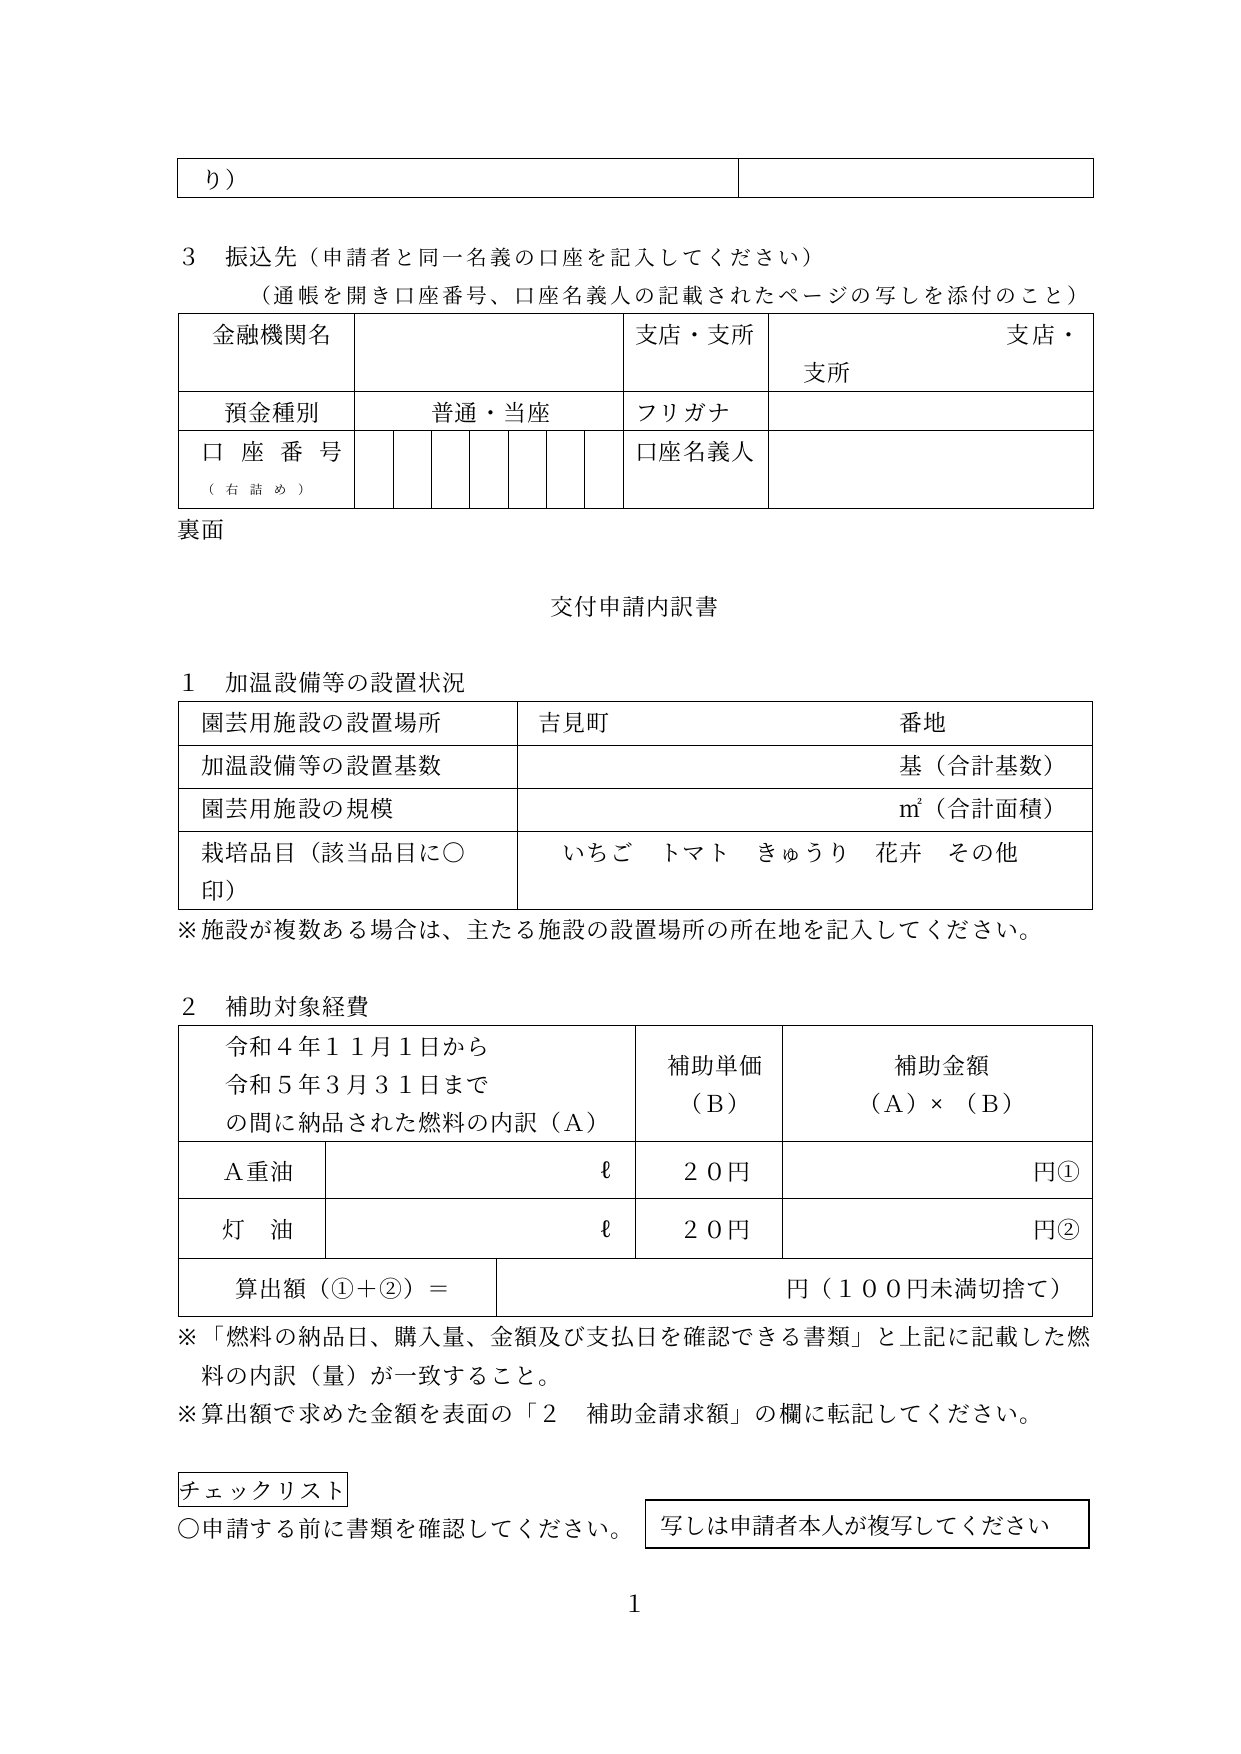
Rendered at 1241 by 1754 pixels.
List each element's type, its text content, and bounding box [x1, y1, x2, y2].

text 〇申請する前に書類を確認してください。 [178, 1508, 645, 1547]
text 裏面 [178, 509, 1092, 547]
table_cell いちご トマト きゅうり 花卉 その他 [518, 832, 1092, 909]
text ※算出額で求めた金額を表面の「２ 補助金請求額」の欄に転記してください。 [178, 1393, 1092, 1432]
table_header 支店・支所 [769, 314, 1093, 391]
text １ 加温設備等の設置状況 [178, 662, 1092, 701]
table_cell 園芸用施設の規模 [179, 789, 517, 831]
table_cell 栽培品目（該当品目に○印） [179, 832, 517, 909]
table_cell 円（１００円未満切捨て） [497, 1259, 1092, 1316]
table_cell 加温設備等の設置基数 [179, 746, 517, 788]
text ※「燃料の納品日、購入量、金額及び支払日を確認できる書類」と上記に記載した燃料の内訳（量）が一致すること。 [178, 1317, 1092, 1393]
table_cell 基（合計基数） [518, 746, 1092, 788]
text ３ 振込先（申請者と同一名義の口座を記入してください） [178, 237, 1092, 275]
table_cell ℓ [326, 1199, 635, 1258]
table_cell [470, 431, 508, 508]
table_cell [769, 431, 1093, 508]
table_cell [432, 431, 469, 508]
text （通帳を開き口座番号、口座名義人の記載されたページの写しを添付のこと） [178, 275, 1092, 313]
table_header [178, 159, 738, 197]
table_header 円 [739, 159, 1093, 197]
table_cell フリガナ [624, 392, 768, 430]
table_cell [585, 431, 623, 508]
table_header 令和４年１１月１日から 令和５年３月３１日まで の間に納品された燃料の内訳（Ａ） [179, 1026, 635, 1141]
table_cell 口座名義人 [624, 431, 768, 508]
table_header [355, 314, 623, 391]
text ２ 補助対象経費 [178, 987, 1092, 1025]
text ※施設が複数ある場合は、主たる施設の設置場所の所在地を記入してください。 [178, 910, 1092, 948]
table_header 吉見町 番地 [518, 702, 1092, 744]
table_cell ㎡（合計面積） [518, 789, 1092, 831]
table_cell ℓ [326, 1142, 635, 1198]
table_cell 普通・当座 [355, 392, 623, 430]
table_cell 算出額（①＋②）＝ [179, 1259, 496, 1316]
table_cell [509, 431, 546, 508]
table_cell Ａ重油 [179, 1142, 325, 1198]
table_header 補助金額 （Ａ）×（Ｂ） [783, 1026, 1092, 1141]
text チェックリスト [178, 1470, 1092, 1508]
table_cell [547, 431, 584, 508]
table_cell 預金種別 [179, 392, 354, 430]
table_cell ２０円 [636, 1199, 782, 1258]
table_cell 円② [783, 1199, 1092, 1258]
table_cell ２０円 [636, 1142, 782, 1198]
table_cell 円① [783, 1142, 1092, 1198]
table_cell [394, 431, 431, 508]
table_cell [769, 392, 1093, 430]
table_cell 口座番号（右詰め） [179, 431, 354, 508]
table_header 園芸用施設の設置場所 [179, 702, 517, 744]
table_header 金融機関名 [179, 314, 354, 391]
table_header 支店・支所 [624, 314, 768, 391]
table_cell [355, 431, 393, 508]
text 交付申請内訳書 [178, 586, 1092, 624]
table_header 補助単価 （Ｂ） [636, 1026, 782, 1141]
table_cell 灯 油 [179, 1199, 325, 1258]
